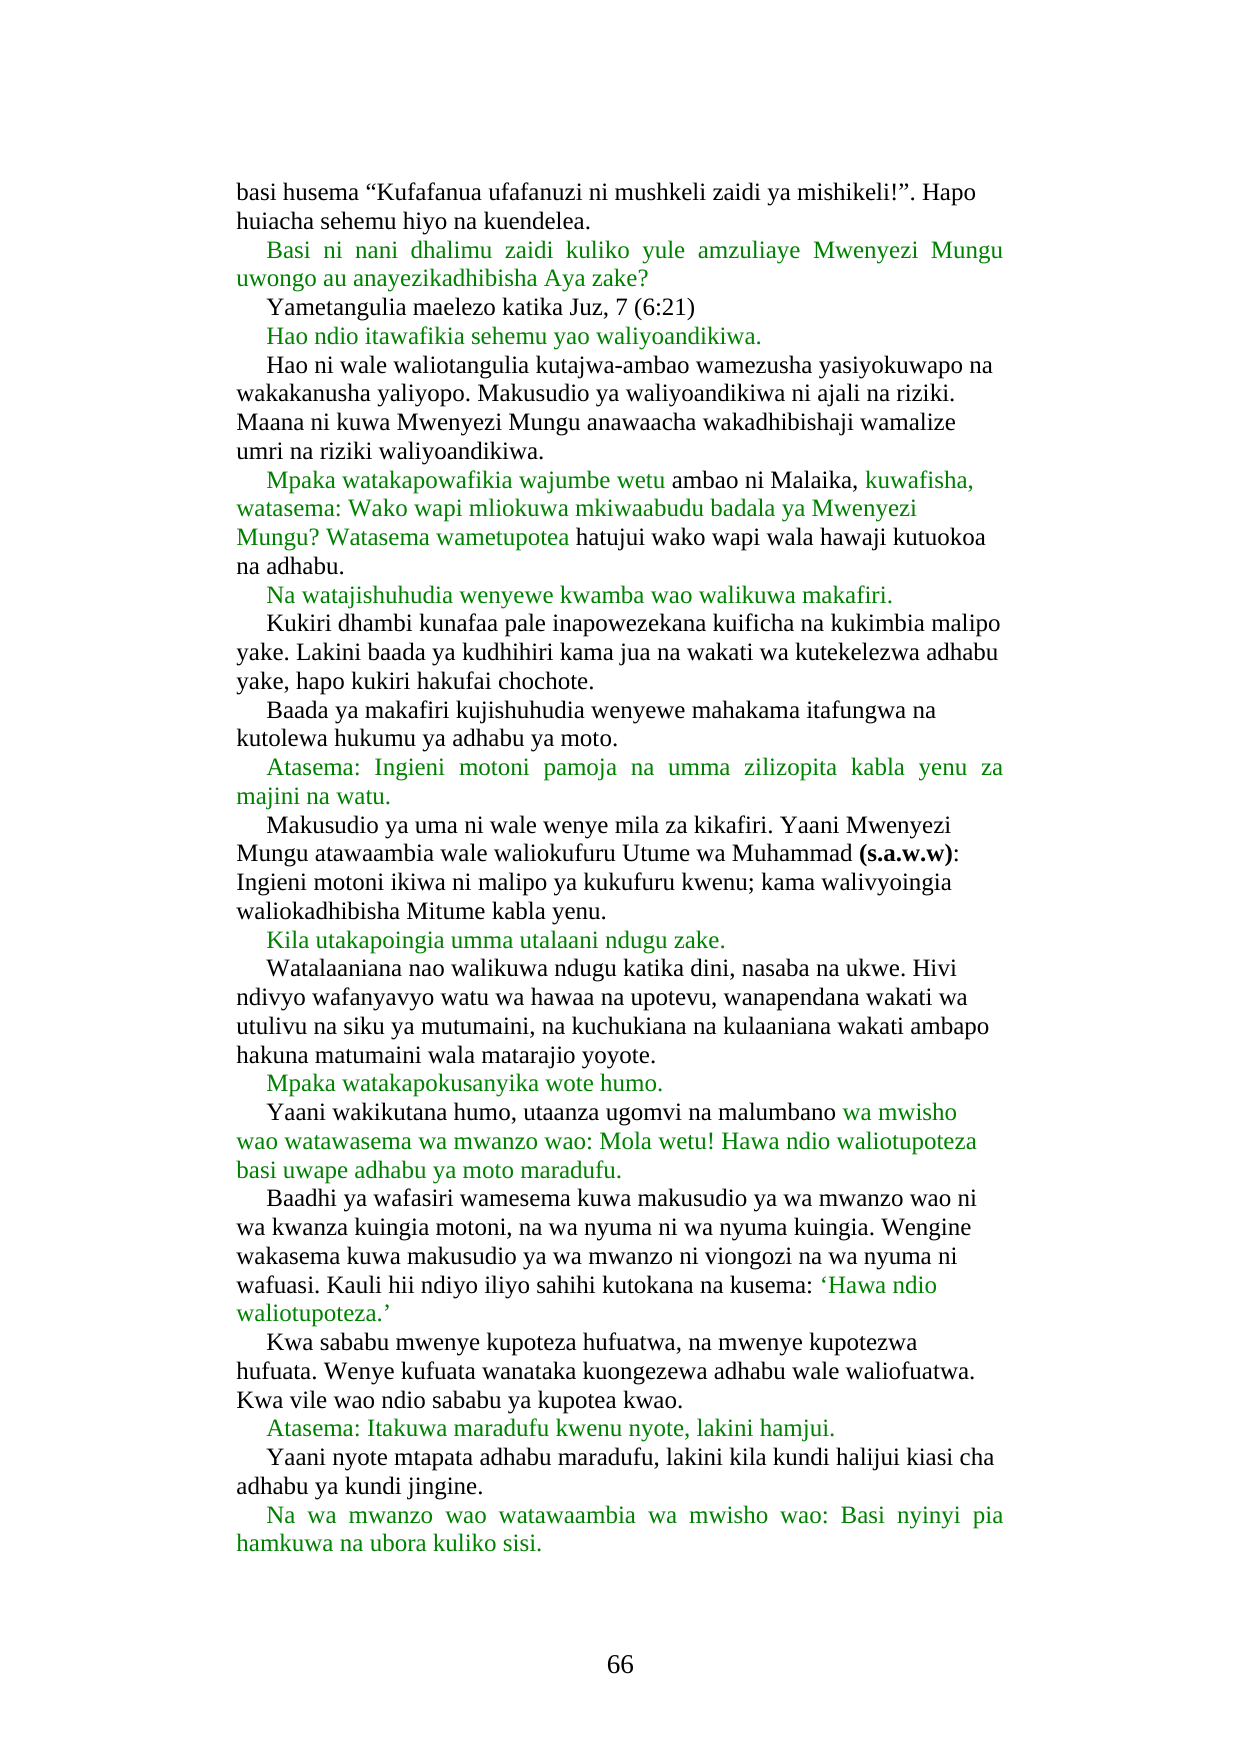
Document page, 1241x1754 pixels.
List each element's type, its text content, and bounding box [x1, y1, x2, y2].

text Na wa mwanzo wao watawaambia wa mwisho wao: Basi nyinyi pia hamkuwa na ubora kuliko sisi. [236, 1500, 1004, 1557]
text Kwa sababu mwenye kupoteza hufuatwa, na mwenye kupotezwa hufuata. Wenye kufuata wanataka kuongezewa adhabu wale waliofuatwa. Kwa vile wao ndio sababu ya kupotea kwao. [236, 1327, 1004, 1413]
text Na watajishuhudia wenyewe kwamba wao walikuwa makafiri. [236, 580, 1004, 608]
text Atasema: Ingieni motoni pamoja na umma zilizopita kabla yenu za majini na watu. [236, 752, 1004, 810]
text Yametangulia maelezo katika Juz, 7 (6:21) [236, 292, 1004, 321]
text Basi ni nani dhalimu zaidi kuliko yule amzuliaye Mwenyezi Mungu uwongo au anayezikadhibisha Aya zake? [236, 235, 1004, 292]
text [236, 177, 1004, 235]
text Kukiri dhambi kunafaa pale inapowezekana kuificha na kukimbia malipo yake. Lakini baada ya kudhihiri kama jua na wakati wa kutekelezwa adhabu yake, hapo kukiri hakufai chochote. [236, 608, 1004, 695]
text Yaani wakikutana humo, utaanza ugomvi na malumbano wa mwisho wao watawasema wa mwanzo wao: Mola wetu! Hawa ndio waliotupoteza basi uwape adhabu ya moto maradufu. [236, 1097, 1004, 1183]
text Hao ndio itawafikia sehemu yao waliyoandikiwa. [236, 321, 1004, 350]
text Yaani nyote mtapata adhabu maradufu, lakini kila kundi halijui kiasi cha adhabu ya kundi jingine. [236, 1442, 1004, 1500]
text Hao ni wale waliotangulia kutajwa-ambao wamezusha yasiyokuwapo na wakakanusha yaliyopo. Makusudio ya waliyoandikiwa ni ajali na riziki. Maana ni kuwa Mwenyezi Mungu anawaacha wakadhibishaji wamalize umri na riziki waliyoandikiwa. [236, 350, 1004, 465]
text Makusudio ya uma ni wale wenye mila za kikafiri. Yaani Mwenyezi Mungu atawaambia wale waliokufuru Utume wa Muhammad (s.a.w.w): Ingieni motoni ikiwa ni malipo ya kukufuru kwenu; kama walivyoingia waliokadhibisha Mitume kabla yenu. [236, 810, 1004, 925]
text Mpaka watakapowafikia wajumbe wetu ambao ni Malaika, kuwafisha, watasema: Wako wapi mliokuwa mkiwaabudu badala ya Mwenyezi Mungu? Watasema wametupotea hatujui wako wapi wala hawaji kutuokoa na adhabu. [236, 465, 1004, 580]
text Kila utakapoingia umma utalaani ndugu zake. [236, 925, 1004, 953]
text Baadhi ya wafasiri wamesema kuwa makusudio ya wa mwanzo wao ni wa kwanza kuingia motoni, na wa nyuma ni wa nyuma kuingia. Wengine wakasema kuwa makusudio ya wa mwanzo ni viongozi na wa nyuma ni wafuasi. Kauli hii ndiyo iliyo sahihi kutokana na kusema: ‘Hawa ndio waliotupoteza.’ [236, 1183, 1004, 1327]
text Baada ya makafiri kujishuhudia wenyewe mahakama itafungwa na kutolewa hukumu ya adhabu ya moto. [236, 695, 1004, 752]
text Atasema: Itakuwa maradufu kwenu nyote, lakini hamjui. [236, 1413, 1004, 1442]
text Mpaka watakapokusanyika wote humo. [236, 1068, 1004, 1097]
text Watalaaniana nao walikuwa ndugu katika dini, nasaba na ukwe. Hivi ndivyo wafanyavyo watu wa hawaa na upotevu, wanapendana wakati wa utulivu na siku ya mutumaini, na kuchukiana na kulaaniana wakati ambapo hakuna matumaini wala matarajio yoyote. [236, 953, 1004, 1068]
